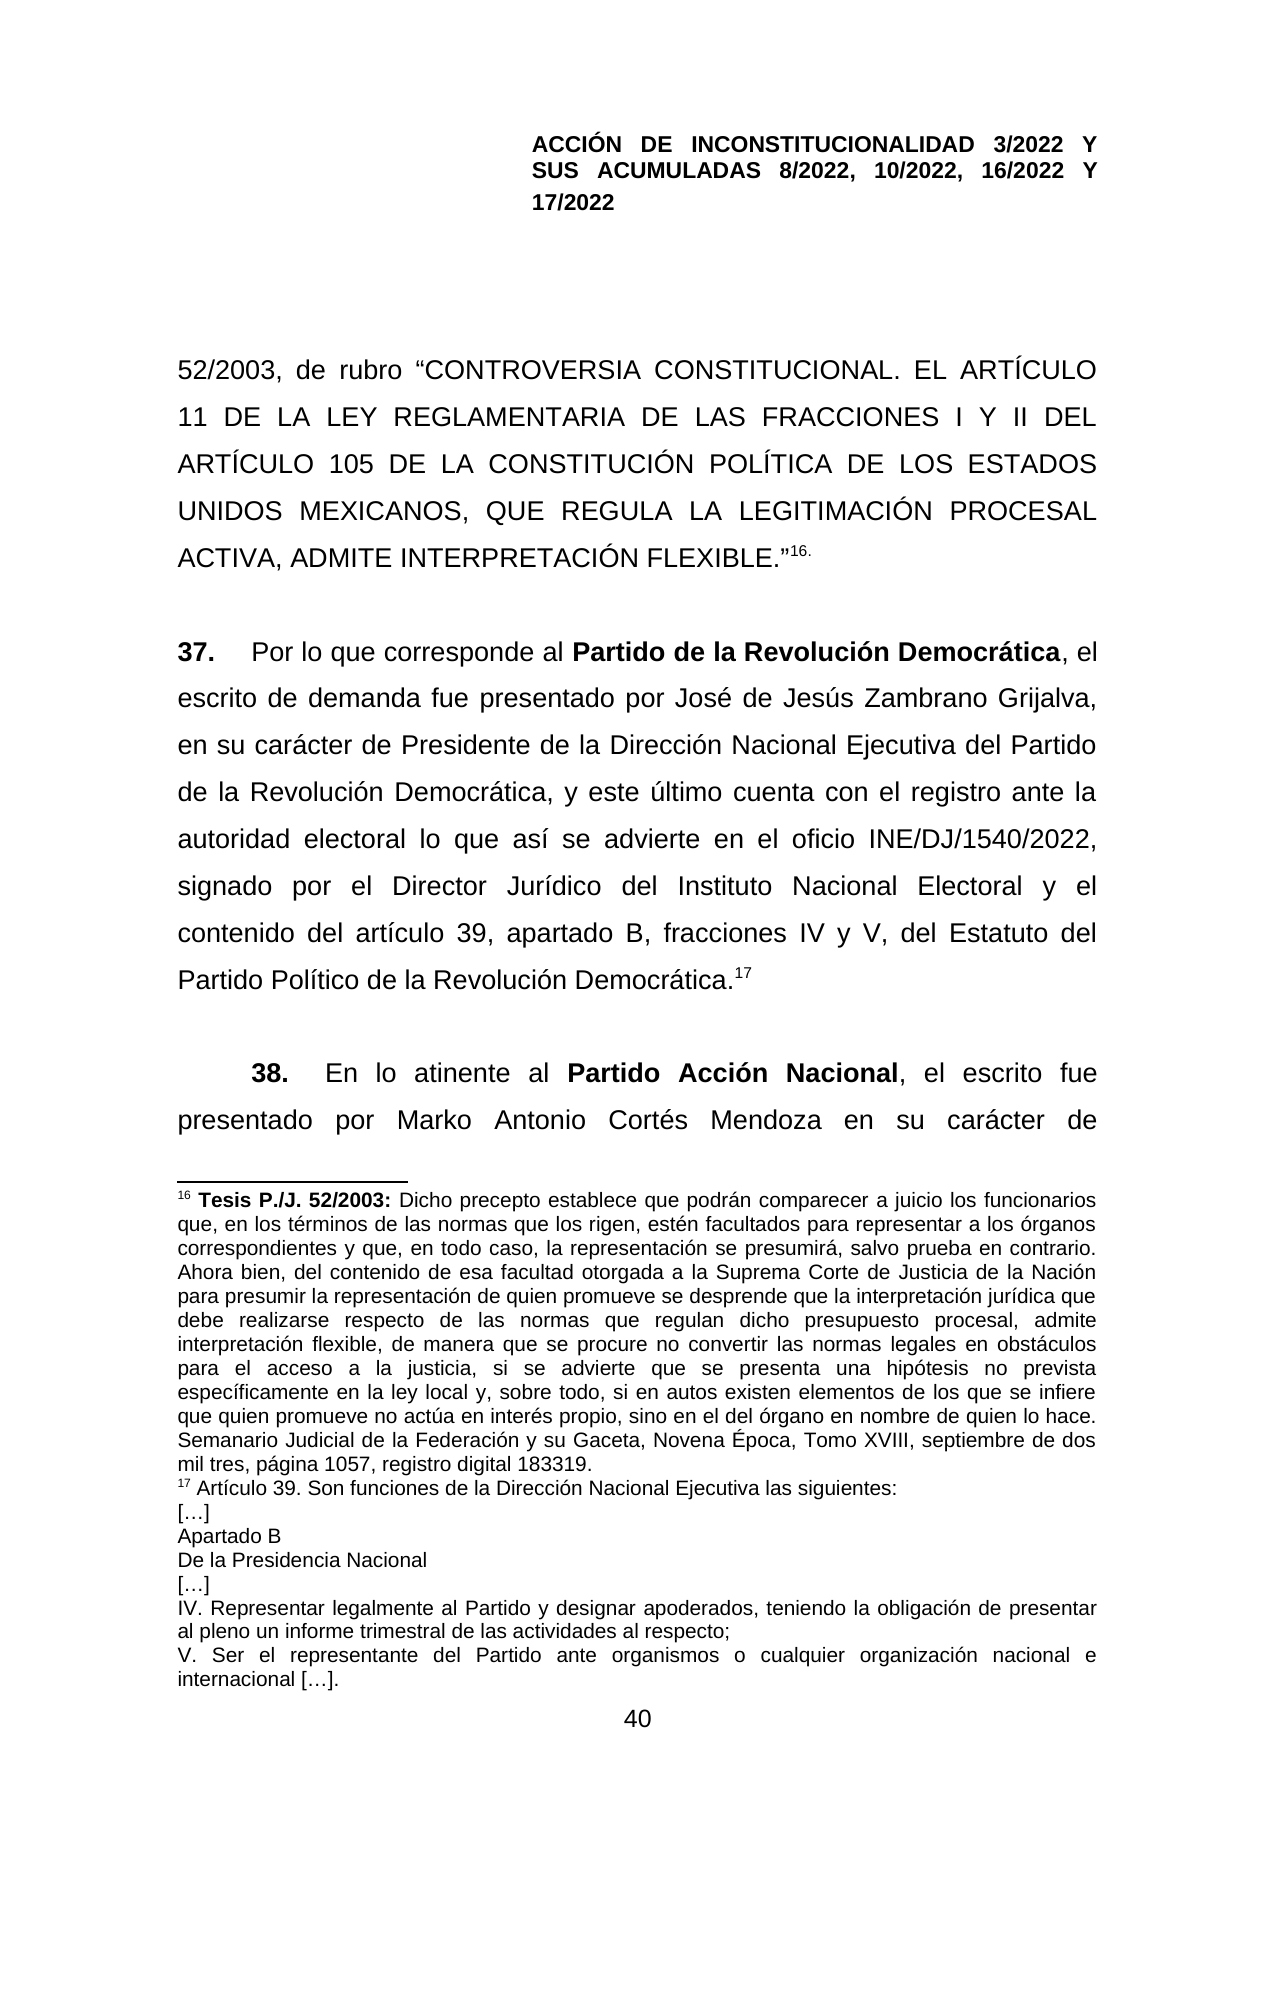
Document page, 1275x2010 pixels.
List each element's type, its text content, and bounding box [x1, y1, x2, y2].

list Lo anterior, ya que el último párrafo del artículo 62 de la Ley Reglamentaria remite a los dos primeros párrafos del artículo 11 del mismo ordenamiento para determinar la legitimación procesal de los partidos políticos, cuya interpretación se debe realizar de forma flexible para no convertir las normas legales en obstáculos para acceder a la justicia, aplicando por analogía el criterio del Pleno contenido en la tesis P./J. 52/2003, de rubro “CONTROVERSIA CONSTITUCIONAL. EL ARTÍCULO 11 DE LA LEY REGLAMENTARIA DE LAS FRACCIONES I Y II DEL ARTÍCULO 105 DE LA CONSTITUCIÓN POLÍTICA DE LOS ESTADOS UNIDOS MEXICANOS, QUE REGULA LA LEGITIMACIÓN PROCESAL ACTIVA, ADMITE INTERPRETACIÓN FLEXIBLE.”. [177, 354, 1098, 573]
list Por lo que corresponde al Partido de la Revolución Democrática, el escrito de demanda fue presentado por José de Jesús Zambrano Grijalva, en su carácter de Presidente de la Dirección Nacional Ejecutiva del Partido de la Revolución Democrática, y este último cuenta con el registro ante la autoridad electoral lo que así se advierte en el oficio INE/DJ/1540/2022, signado por el Director Jurídico del Instituto Nacional Electoral y el contenido del artículo 39, apartado B, fracciones IV y V, del Estatuto del Partido Político de la Revolución Democrática. [177, 636, 1098, 995]
list En lo atinente al Partido Acción Nacional, el escrito fue presentado por Marko Antonio Cortés Mendoza en su carácter de Presidente del Comité Ejecutivo del referido partido político, que se encuentra registrado ante la autoridad electoral, lo que es corroborado por el oficio INE/DJ/1746/2022, signado por el Director Jurídico del Instituto Nacional Electoral y lo establecido en el artículo 57, inciso a), de los Estatutos Generales del Partido Acción Nacional. [177, 1057, 1098, 1136]
